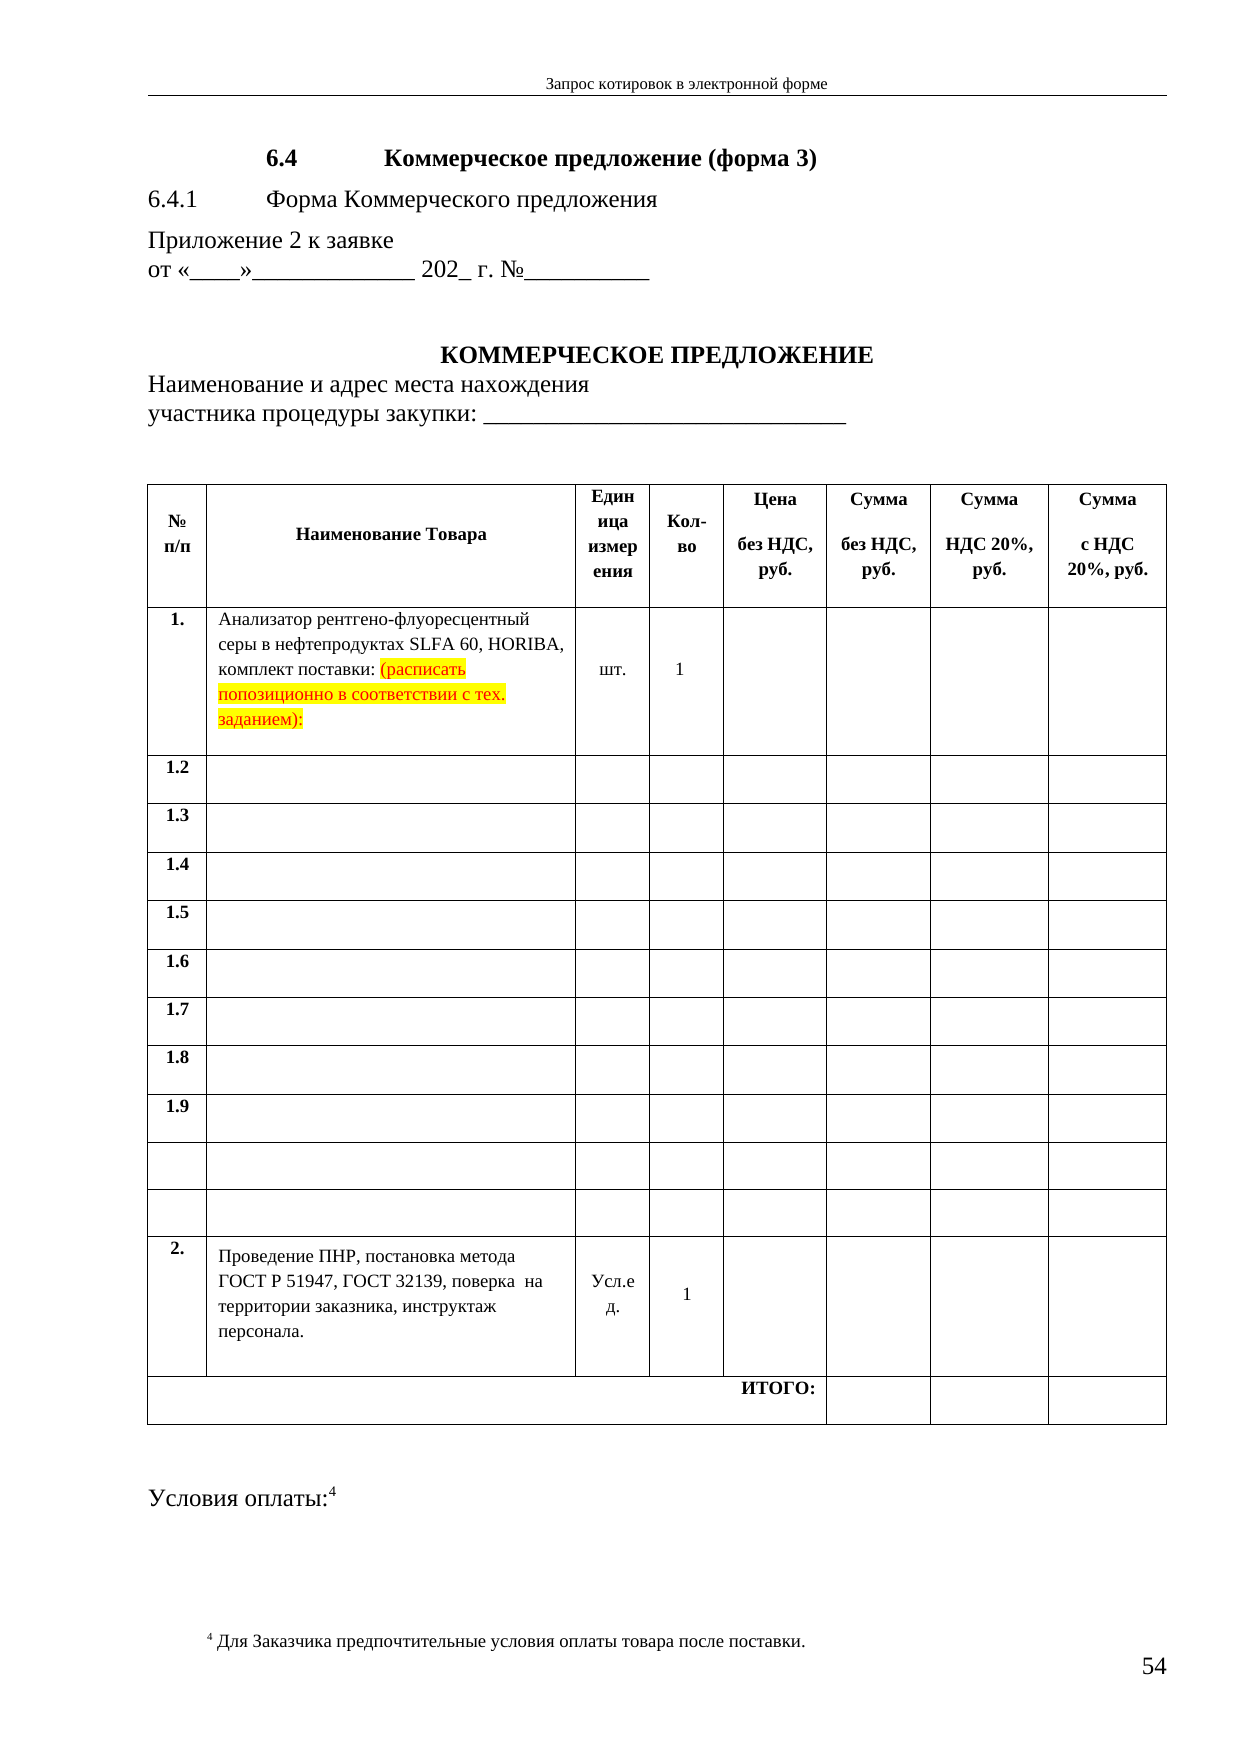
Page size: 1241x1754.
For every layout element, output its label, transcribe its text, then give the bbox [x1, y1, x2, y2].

table_cell [827, 998, 930, 1045]
table_cell [724, 853, 826, 900]
table_cell [724, 1143, 826, 1189]
table_cell 1.6 [148, 950, 206, 997]
table_cell [931, 1143, 1048, 1189]
table_header Сумма с НДС 20%, руб. [1049, 485, 1166, 607]
table_cell 1.2 [148, 756, 206, 803]
table_cell [724, 756, 826, 803]
table_cell [650, 1046, 723, 1094]
table_cell [931, 756, 1048, 803]
table_cell [931, 950, 1048, 997]
table_cell [576, 853, 649, 900]
table_cell [650, 804, 723, 852]
table_cell [724, 1237, 826, 1376]
table_cell [207, 756, 575, 803]
table_cell 1.9 [148, 1095, 206, 1142]
table_cell [931, 1190, 1048, 1236]
table_cell [148, 1143, 206, 1189]
table_cell 1.4 [148, 853, 206, 900]
table_cell [827, 950, 930, 997]
table_cell [207, 1143, 575, 1189]
table_cell [207, 998, 575, 1045]
table_cell [827, 1377, 930, 1424]
table_cell [1049, 950, 1166, 997]
table_cell 1 [650, 1237, 723, 1376]
list Коммерческое предложение (форма 3) [266, 143, 1167, 172]
table_header Сумма НДС 20%, руб. [931, 485, 1048, 607]
list Форма Коммерческого предложения [148, 184, 1167, 213]
text Условия оплаты: [148, 1483, 1167, 1511]
table_header Цена без НДС, руб. [724, 485, 826, 607]
table_cell [827, 1143, 930, 1189]
table_cell 1.8 [148, 1046, 206, 1094]
table_cell [827, 1046, 930, 1094]
table_cell [827, 1190, 930, 1236]
table_cell [207, 853, 575, 900]
text Приложение 2 к заявке от «____»_____________ 202_ г. №__________ [148, 226, 1167, 283]
table_header № п/п [148, 485, 206, 607]
table_cell [650, 901, 723, 948]
table_cell [724, 998, 826, 1045]
table_cell [1049, 1095, 1166, 1142]
table_cell [576, 1046, 649, 1094]
table_cell ИТОГО: [148, 1377, 826, 1424]
table_cell [827, 1237, 930, 1376]
table_cell шт. [576, 608, 649, 755]
table_cell [576, 1143, 649, 1189]
table_cell [931, 1046, 1048, 1094]
table_cell [827, 804, 930, 852]
table_cell [207, 1095, 575, 1142]
table_cell [1049, 1143, 1166, 1189]
table_cell [650, 950, 723, 997]
table_cell [576, 998, 649, 1045]
table_cell [1049, 608, 1166, 755]
table_cell [576, 756, 649, 803]
table_cell [1049, 1377, 1166, 1424]
table_header Сумма без НДС, руб. [827, 485, 930, 607]
table_cell [1049, 998, 1166, 1045]
table_cell [931, 998, 1048, 1045]
table_cell [1049, 901, 1166, 948]
table_cell [207, 804, 575, 852]
table_cell [650, 853, 723, 900]
table_cell [576, 804, 649, 852]
table_cell [576, 1095, 649, 1142]
table_cell [931, 1237, 1048, 1376]
table_cell [931, 804, 1048, 852]
table_cell [724, 950, 826, 997]
table_cell [650, 1190, 723, 1236]
table_cell [931, 608, 1048, 755]
table_cell [576, 950, 649, 997]
table_cell [207, 950, 575, 997]
table_cell 1 [650, 608, 723, 755]
table_cell [931, 901, 1048, 948]
table_cell [827, 608, 930, 755]
table_cell [148, 1190, 206, 1236]
table_cell [576, 1190, 649, 1236]
table_header Наименование Товара [207, 485, 575, 607]
text Наименование и адрес места нахождения [148, 369, 1167, 398]
table_cell [650, 1143, 723, 1189]
table_cell [576, 901, 649, 948]
table_cell [827, 901, 930, 948]
table_cell [827, 756, 930, 803]
table_cell [1049, 853, 1166, 900]
table_cell [650, 756, 723, 803]
table_header Кол-во [650, 485, 723, 607]
table_cell [650, 1095, 723, 1142]
table_cell [724, 901, 826, 948]
table_cell Усл.ед. [576, 1237, 649, 1376]
table_cell [1049, 1046, 1166, 1094]
table_cell [1049, 1237, 1166, 1376]
table_cell [1049, 756, 1166, 803]
table_cell [207, 1046, 575, 1094]
table_cell [724, 608, 826, 755]
table_cell Проведение ПНР, постановка метода ГОСТ Р 51947, ГОСТ 32139, поверка на территории заказника, инструктаж персонала. [207, 1237, 575, 1376]
table_cell [207, 901, 575, 948]
table_cell [1049, 1190, 1166, 1236]
table_cell [931, 1377, 1048, 1424]
table_cell Анализатор рентгено-флуоресцентный серы в нефтепродуктах SLFA 60, HORIBA, комплект поставки: (расписать попозиционно в соответствии с тех. заданием): [207, 608, 575, 755]
table_cell [931, 1095, 1048, 1142]
table_cell [931, 853, 1048, 900]
table_cell [1049, 804, 1166, 852]
table_cell 1.7 [148, 998, 206, 1045]
table_cell [724, 1046, 826, 1094]
table_cell [650, 998, 723, 1045]
text участника процедуры закупки: _____________________________ [148, 398, 1167, 427]
table_header Единица измерения [576, 485, 649, 607]
table_cell [207, 1190, 575, 1236]
table_cell [724, 1190, 826, 1236]
table_cell 1.5 [148, 901, 206, 948]
table_cell [827, 1095, 930, 1142]
table_cell 1. [148, 608, 206, 755]
table_cell [724, 1095, 826, 1142]
table_cell [827, 853, 930, 900]
table_cell 2. [148, 1237, 206, 1376]
text КОММЕРЧЕСКОЕ ПРЕДЛОЖЕНИЕ [148, 341, 1167, 369]
table_cell 1.3 [148, 804, 206, 852]
table_cell [724, 804, 826, 852]
